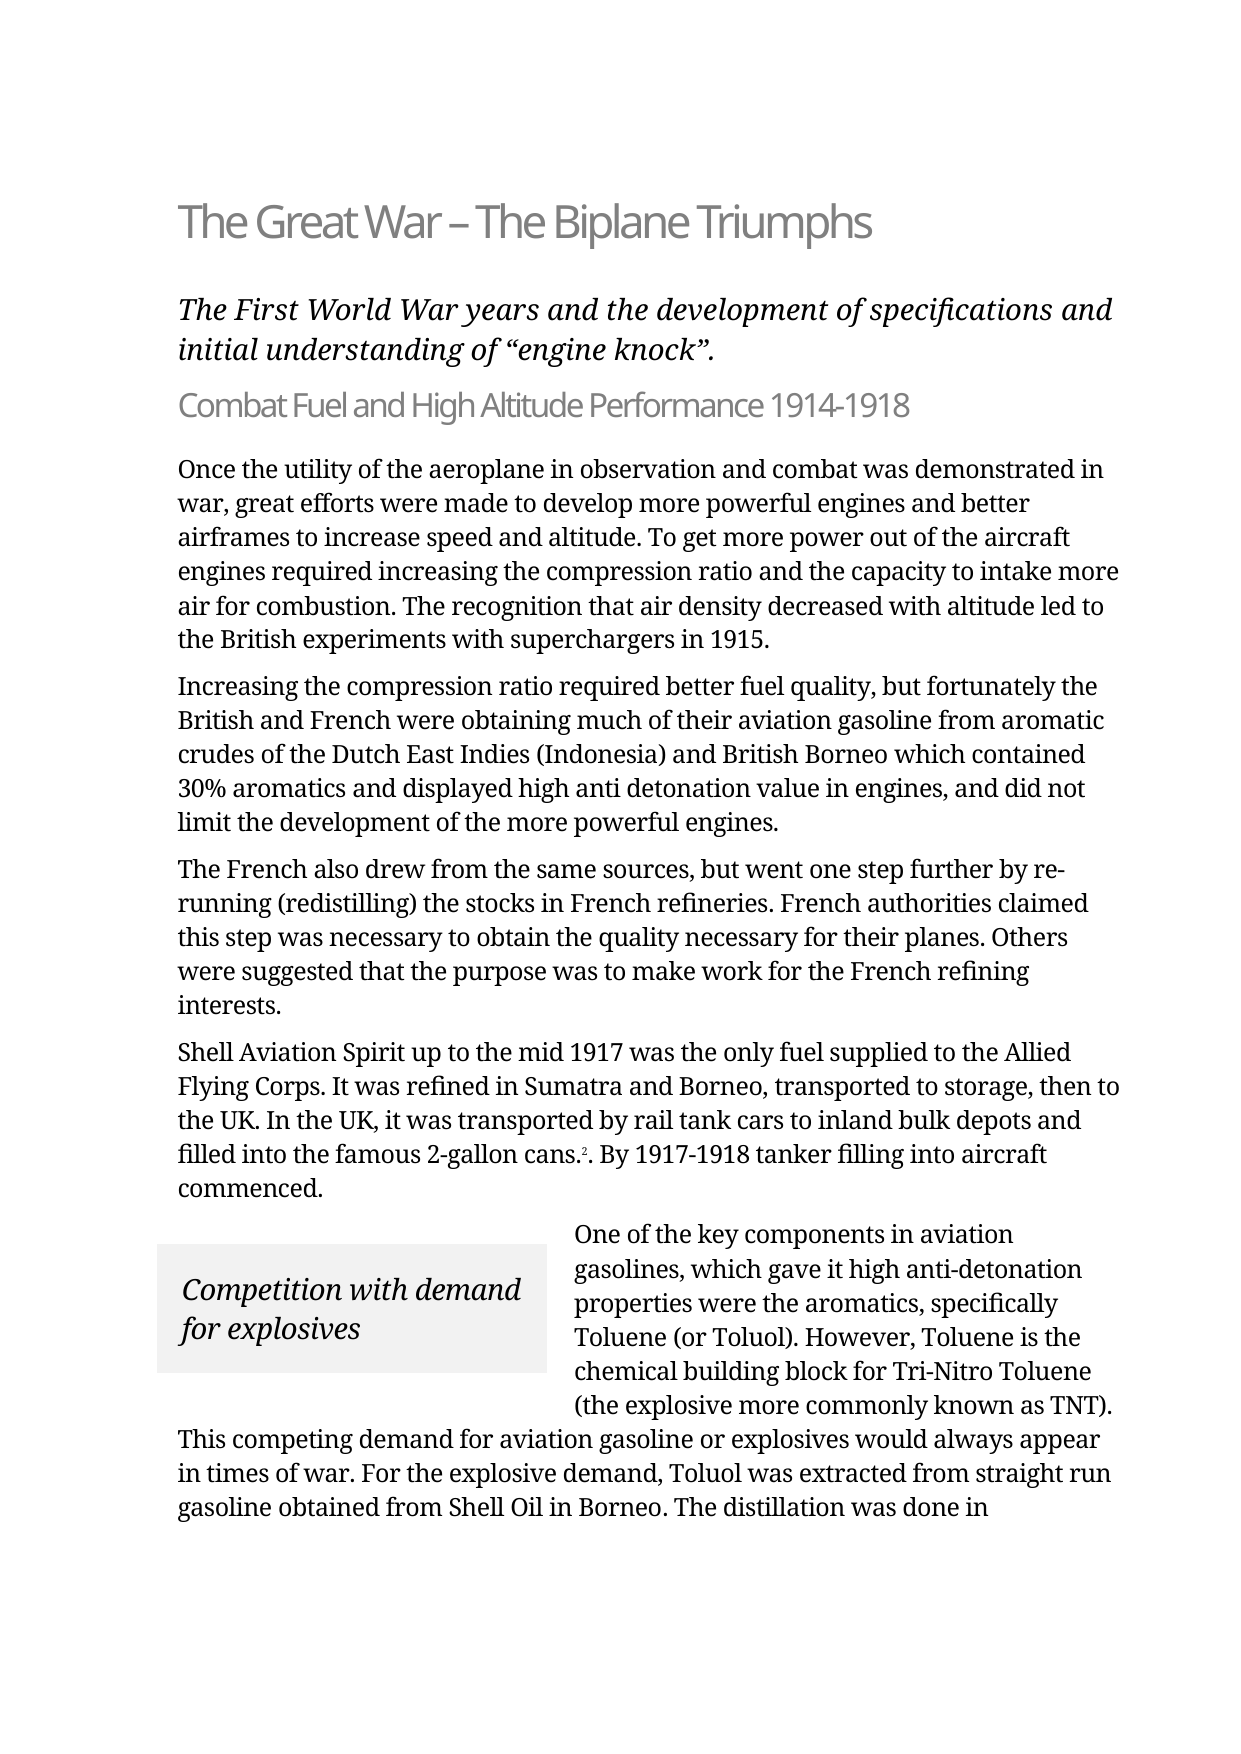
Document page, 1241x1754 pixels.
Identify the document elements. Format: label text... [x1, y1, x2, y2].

text Increasing the compression ratio required better fuel quality, but fortunately the British and French were obtaining much of their aviation gasoline from aromatic crudes of the Dutch East Indies (Indonesia) and British Borneo which contained 30% aromatics and displayed high anti detonation value in engines, and did not limit the development of the more powerful engines. [177, 669, 1122, 839]
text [177, 1217, 1122, 1524]
text The French also drew from the same sources, but went one step further by re-running (redistilling) the stocks in French refineries. French authorities claimed this step was necessary to obtain the quality necessary for their planes. Others were suggested that the purpose was to make work for the French refining interests. [177, 852, 1122, 1022]
title The Great War – The Biplane Triumphs [177, 190, 1122, 252]
subtitle Competition with demand for explosives [157, 1244, 547, 1373]
text Shell Aviation Spirit up to the mid 1917 was the only fuel supplied to the Allied Flying Corps. It was refined in Sumatra and Borneo, transported to storage, then to the . In the UK, it was transported by rail tank cars to inland bulk depots and filled into the famous 2-gallon cans.. By 1917-1918 tanker filling into aircraft commenced. [177, 1034, 1122, 1205]
subtitle The First World War years and the development of specifications and initial understanding of “engine knock”. [177, 289, 1122, 369]
text Once the utility of the aeroplane in observation and combat was demonstrated in war, great efforts were made to develop more powerful engines and better airframes to increase speed and altitude. To get more power out of the aircraft engines required increasing the compression ratio and the capacity to intake more air for combustion. The recognition that air density decreased with altitude led to the British experiments with superchargers in 1915. [177, 452, 1122, 656]
subtitle Combat Fuel and High Altitude Performance 1914-1918 [177, 381, 1122, 427]
